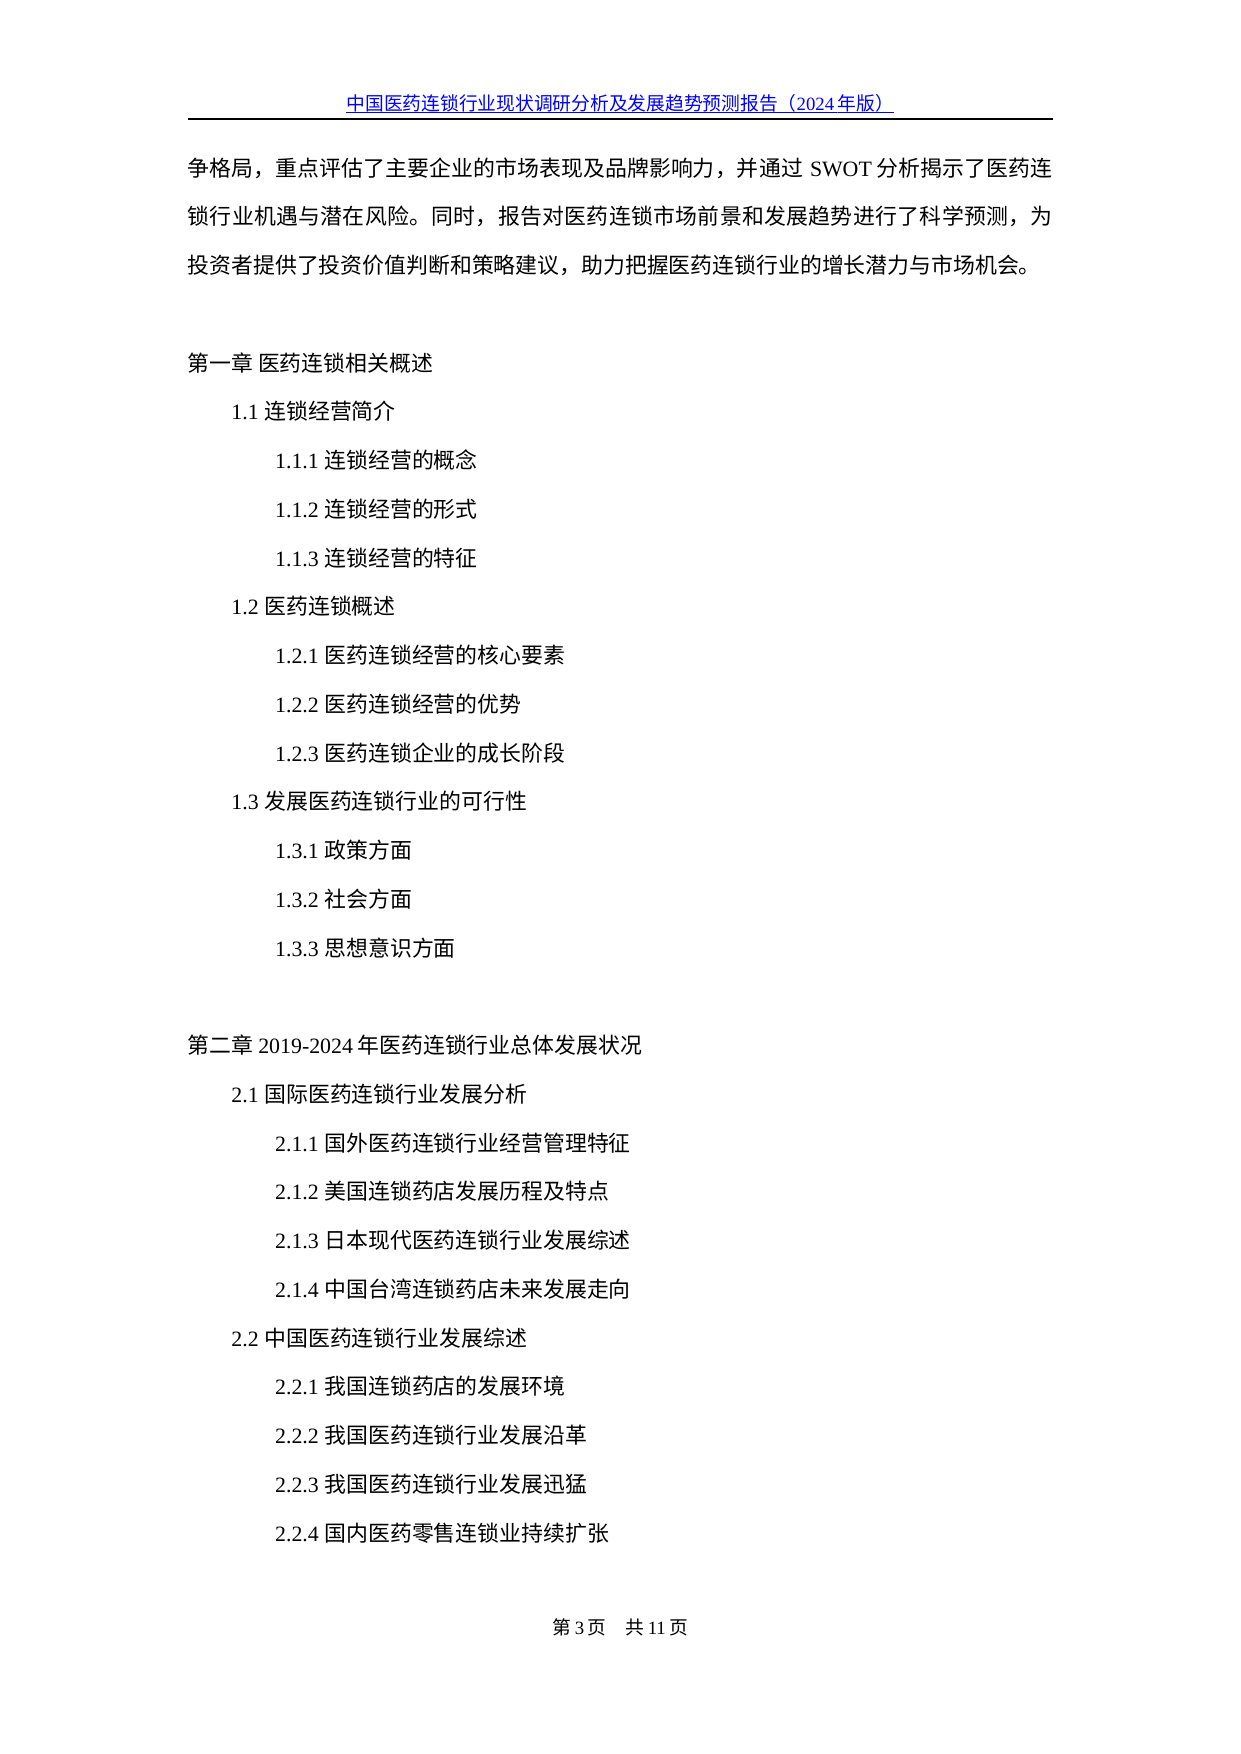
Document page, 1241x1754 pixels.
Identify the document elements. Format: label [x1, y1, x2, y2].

text [187, 150, 1053, 1548]
